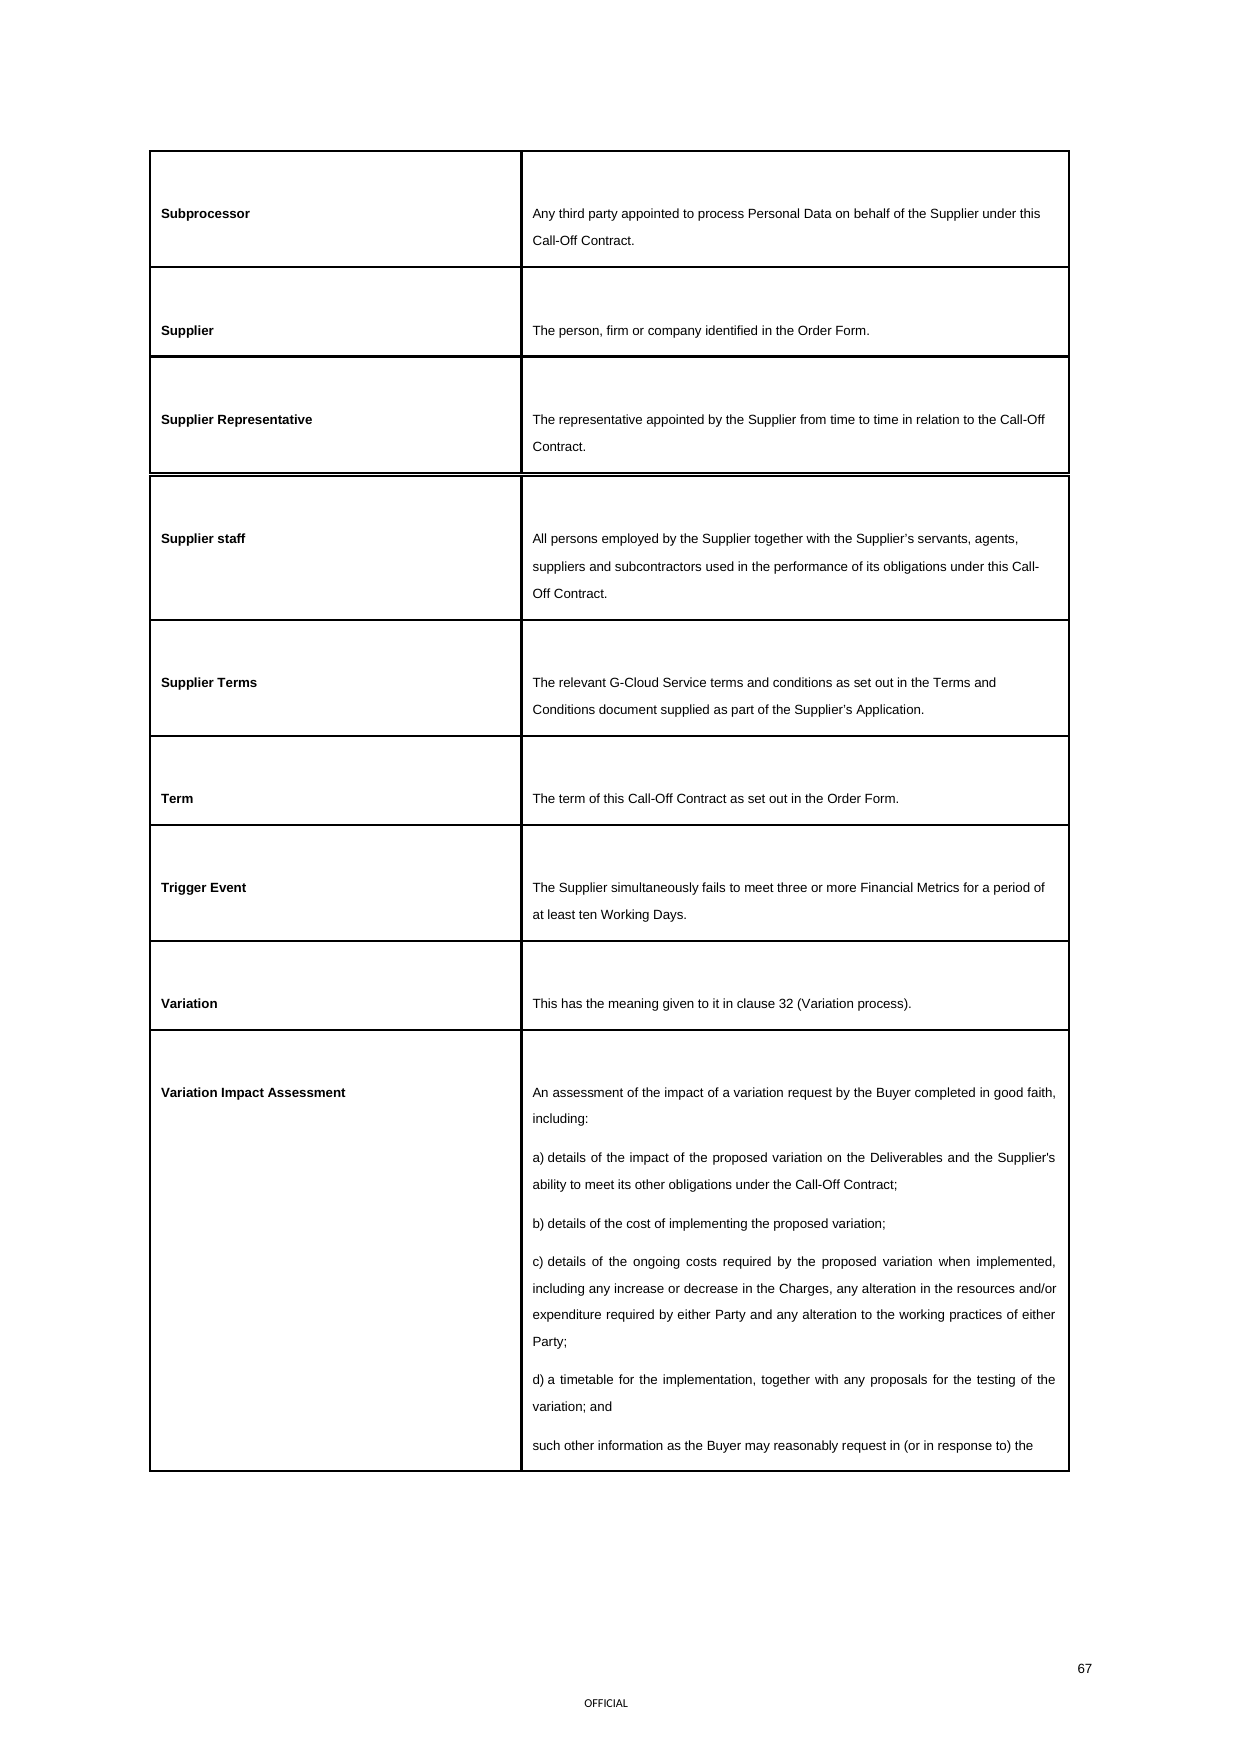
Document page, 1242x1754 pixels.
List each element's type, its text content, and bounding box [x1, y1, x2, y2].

table_cell The relevant G-Cloud Service terms and conditions as set out in the Terms and Conditions document supplied as part of the Supplier’s Application. [523, 621, 1068, 734]
table_cell The term of this Call-Off Contract as set out in the Order Form. [523, 737, 1068, 824]
table_cell Variation [151, 942, 520, 1029]
table_cell Term [151, 737, 520, 824]
table_header Supplier staff [151, 477, 520, 618]
table_cell The Supplier simultaneously fails to meet three or more Financial Metrics for a period of at least ten Working Days. [523, 826, 1068, 940]
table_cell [151, 1031, 520, 1469]
table_header All persons employed by the Supplier together with the Supplier’s servants, agents, suppliers and subcontractors used in the performance of its obligations under this Call-Off Contract. [523, 477, 1068, 618]
table_cell The person, firm or company identified in the Order Form. [523, 268, 1068, 355]
table_cell Any third party appointed to process Personal Data on behalf of the Supplier under this Call-Off Contract. [523, 152, 1068, 266]
table_cell Trigger Event [151, 826, 520, 940]
table_cell This has the meaning given to it in clause 32 (Variation process). [523, 942, 1068, 1029]
table_cell Subprocessor [151, 152, 520, 266]
table_cell Supplier [151, 268, 520, 355]
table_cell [523, 1031, 1068, 1469]
table_cell Supplier Terms [151, 621, 520, 734]
table_cell Supplier Representative [151, 358, 520, 472]
table_cell The representative appointed by the Supplier from time to time in relation to the Call-Off Contract. [523, 358, 1068, 472]
